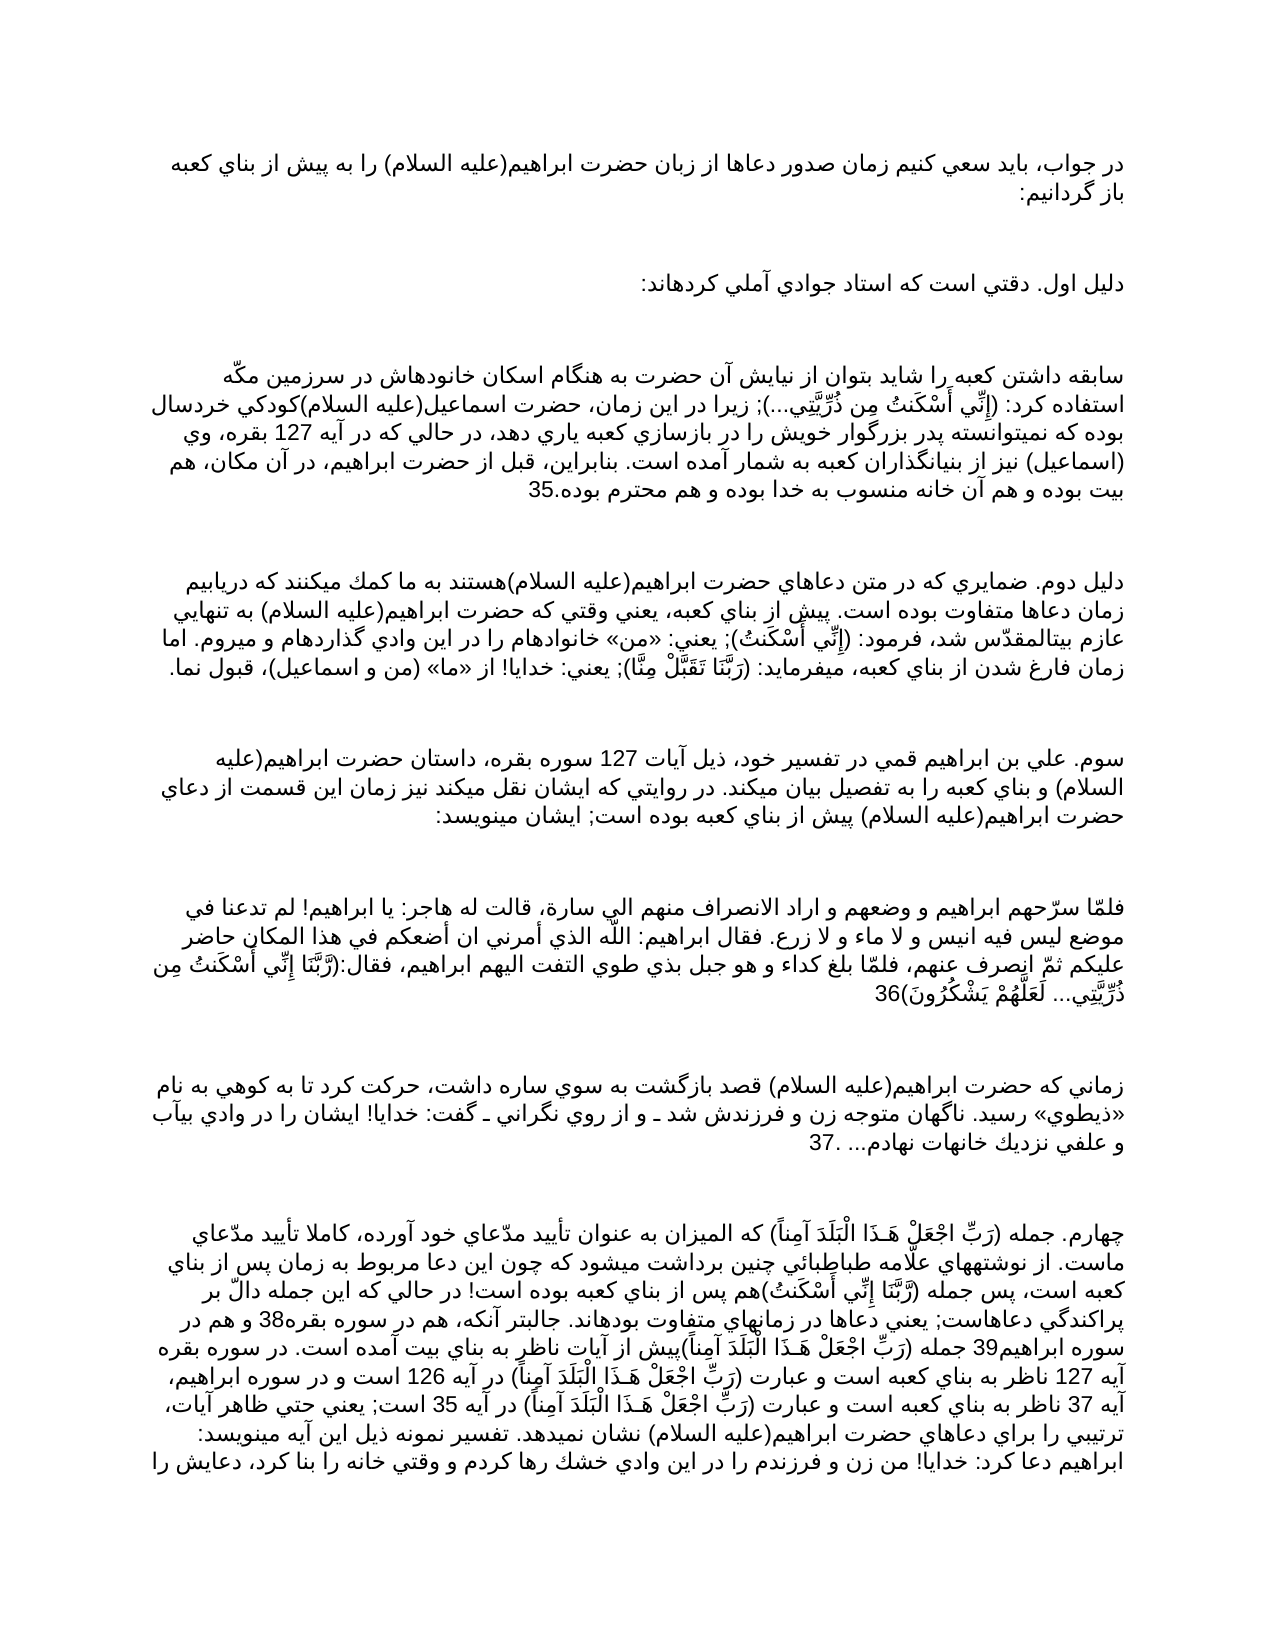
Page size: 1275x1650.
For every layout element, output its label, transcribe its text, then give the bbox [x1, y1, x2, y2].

text سوم. علي بن ابراهيم قمي در تفسير خود، ذيل آيات 127 سوره بقره، داستان حضرت ابراهيم(عليه السلام) و بناي كعبه را به تفصيل بيان ميكند. در روايتي كه ايشان نقل ميكند نيز زمان اين قسمت از دعاي حضرت ابراهيم(عليه السلام) پيش از بناي كعبه بوده است; ايشان مينويسد: [150, 745, 1125, 829]
text دليل دوم. ضمايري كه در متن دعاهاي حضرت ابراهيم(عليه السلام)هستند به ما كمك ميكنند كه دريابيم زمان دعاها متفاوت بوده است. پيش از بناي كعبه، يعني وقتي كه حضرت ابراهيم(عليه السلام) به تنهايي عازم بيتالمقدّس شد، فرمود: (إِنِّي أَسْكَنتُ); يعني: «من» خانوادهام را در اين وادي گذاردهام و ميروم. اما زمان فارغ شدن از بناي كعبه، ميفرمايد: (رَبَّنَا تَقَبَّلْ مِنَّا); يعني: خدايا! از «ما» (من و اسماعيل)، قبول نما. [150, 568, 1125, 680]
text در جواب، بايد سعي كنيم زمان صدور دعاها از زبان حضرت ابراهيم(عليه السلام) را به پيش از بناي كعبه باز گردانيم: [150, 150, 1125, 205]
text سابقه داشتن كعبه را شايد بتوان از نيايش آن حضرت به هنگام اسكان خانودهاش در سرزمين مكّه استفاده كرد: (إِنِّي أَسْكَنتُ مِن ذُرِّيَّتِي...); زيرا در اين زمان، حضرت اسماعيل(عليه السلام)كودكي خردسال بوده كه نميتوانسته پدر بزرگوار خويش را در بازسازي كعبه ياري دهد، در حالي كه در آيه 127 بقره، وي (اسماعيل) نيز از بنيانگذاران كعبه به شمار آمده است. بنابراين، قبل از حضرت ابراهيم، در آن مكان، هم بيت بوده و هم آن خانه منسوب به خدا بوده و هم محترم بوده.35 [150, 362, 1125, 502]
text دليل اول. دقتي است كه استاد جوادي آملي كردهاند: [150, 270, 1125, 297]
text فلمّا سرّحهم ابراهيم و وضعهم و اراد الانصراف منهم الي سارة، قالت له هاجر: يا ابراهيم! لم تدعنا في موضع ليس فيه انيس و لا ماء و لا زرع. فقال ابراهيم: اللّه الذي أمرني ان أضعكم في هذا المكان حاضر عليكم ثمّ انصرف عنهم، فلمّا بلغ كداء و هو جبل بذي طوي التفت اليهم ابراهيم، فقال:(رَّبَّنَا إِنِّي أَسْكَنتُ مِن ذُرِّيَّتِي... لَعَلَّهُمْ يَشْكُرُونَ)36 [150, 894, 1125, 1006]
text زماني كه حضرت ابراهيم(عليه السلام) قصد بازگشت به سوي ساره داشت، حركت كرد تا به كوهي به نام «ذيطوي» رسيد. ناگهان متوجه زن و فرزندش شد ـ و از روي نگراني ـ گفت: خدايا! ايشان را در وادي بيآب و علفي نزديك خانهات نهادم... .37 [150, 1072, 1125, 1155]
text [150, 1220, 1125, 1474]
